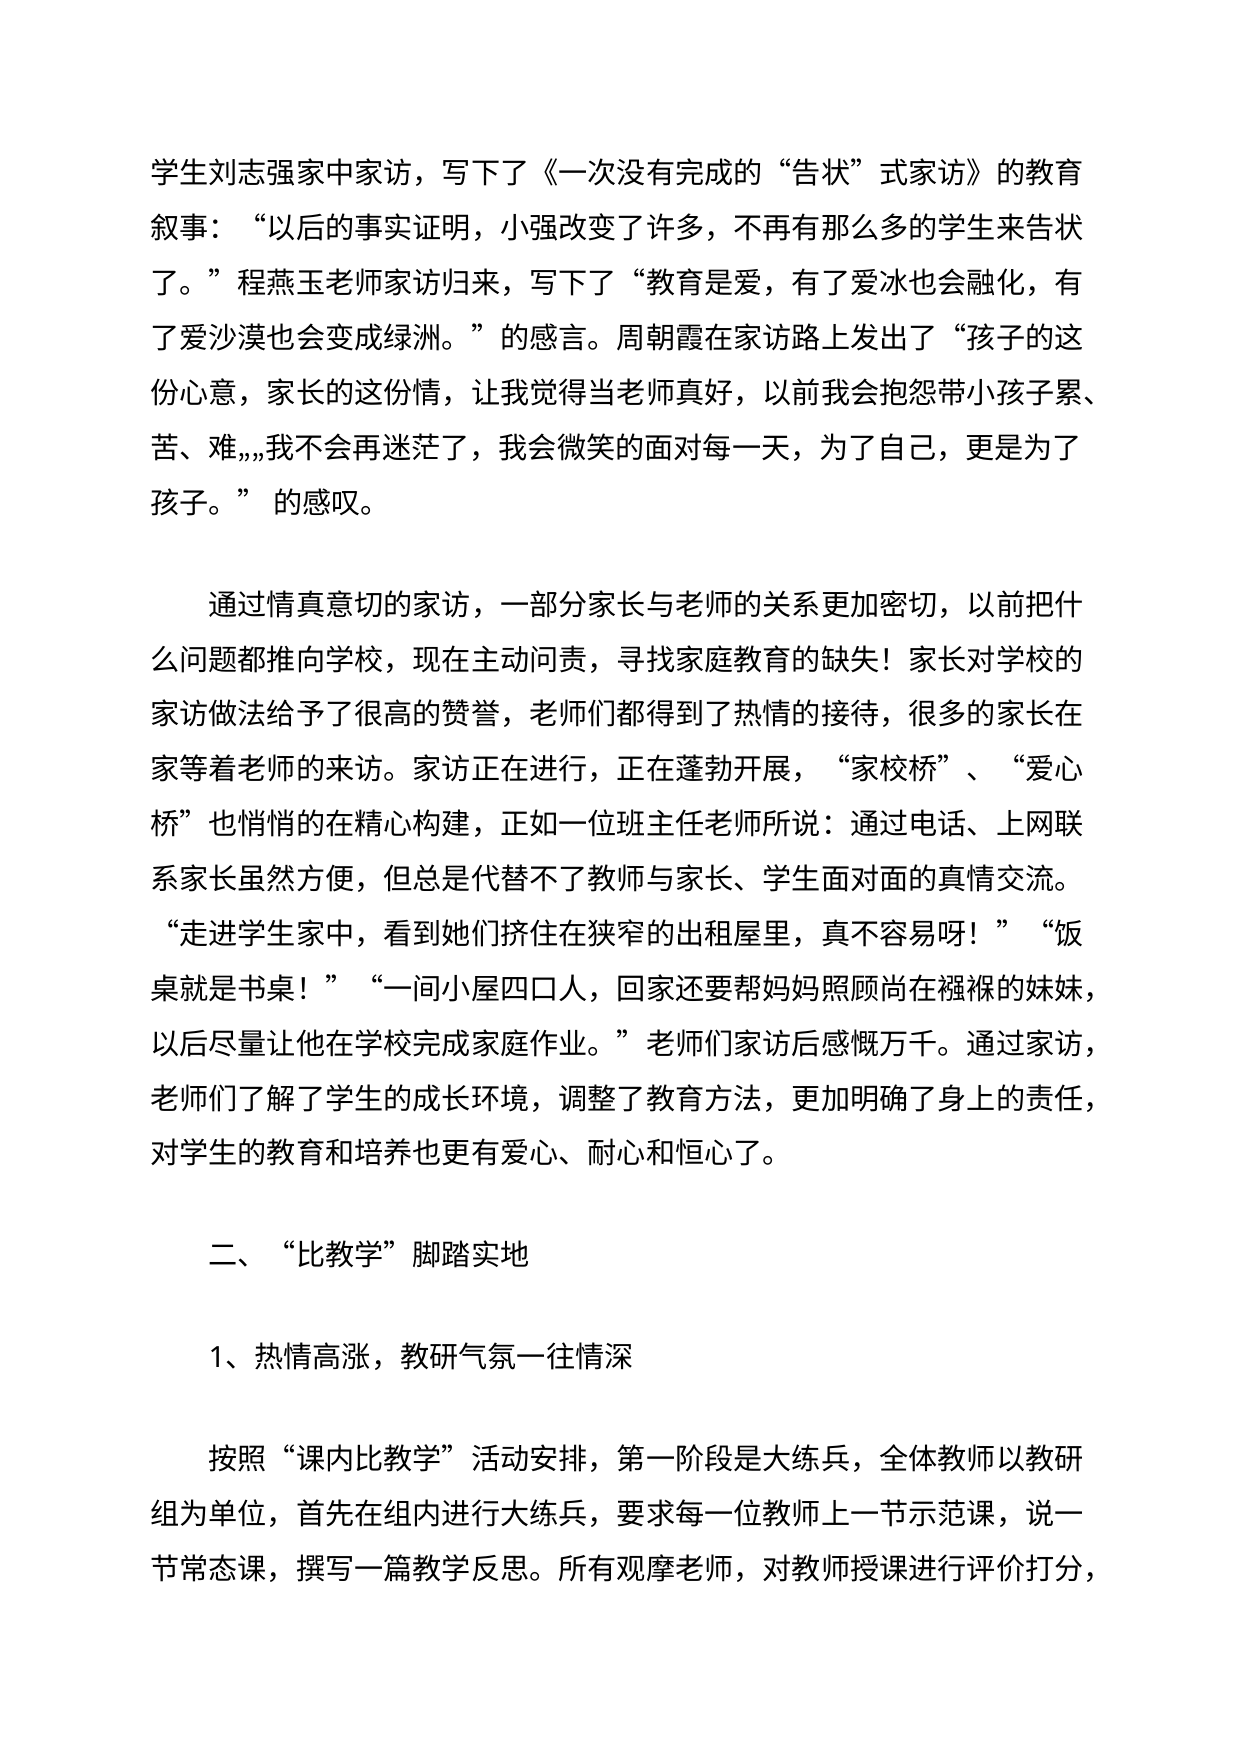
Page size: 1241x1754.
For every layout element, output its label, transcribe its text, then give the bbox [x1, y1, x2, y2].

text 二、“比教学”脚踏实地 [150, 1232, 1090, 1274]
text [150, 150, 1090, 522]
text 通过情真意切的家访，一部分家长与老师的关系更加密切，以前把什么问题都推向学校，现在主动问责，寻找家庭教育的缺失！家长对学校的家访做法给予了很高的赞誉，老师们都得到了热情的接待，很多的家长在家等着老师的来访。家访正在进行，正在蓬勃开展，“家校桥”、“爱心桥”也悄悄的在精心构建，正如一位班主任老师所说：通过电话、上网联系家长虽然方便，但总是代替不了教师与家长、学生面对面的真情交流。“走进学生家中，看到她们挤住在狭窄的出租屋里，真不容易呀！”“饭桌就是书桌！”“一间小屋四口人，回家还要帮妈妈照顾尚在襁褓的妹妹，以后尽量让他在学校完成家庭作业。”老师们家访后感慨万千。通过家访，老师们了解了学生的成长环境，调整了教育方法，更加明确了身上的责任，对学生的教育和培养也更有爱心、耐心和恒心了。 [150, 581, 1090, 1172]
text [150, 1436, 1090, 1588]
text 1、热情高涨，教研气氛一往情深 [150, 1334, 1090, 1376]
